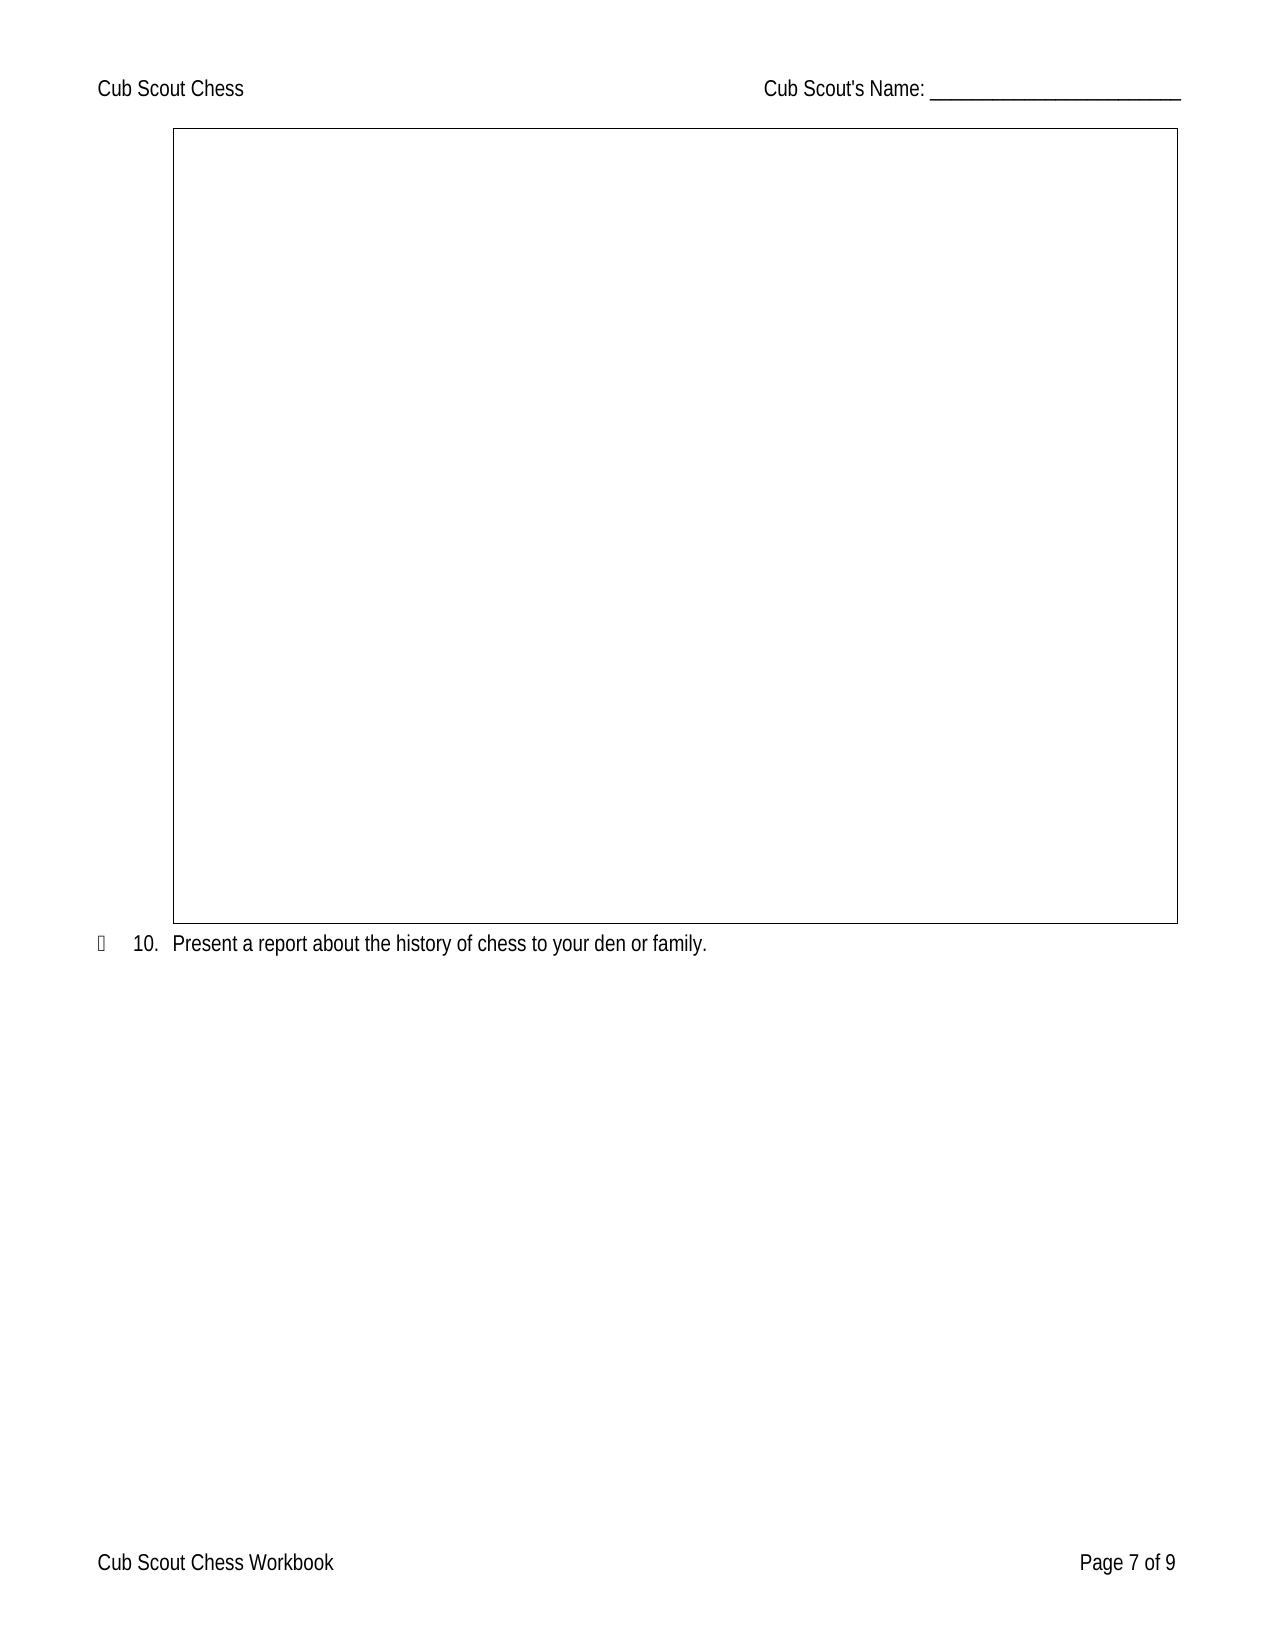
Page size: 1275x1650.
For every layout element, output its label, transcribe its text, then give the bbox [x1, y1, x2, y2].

table_header [174, 129, 1177, 923]
text 10. Present a report about the history of chess to your den or family. [97, 930, 1177, 956]
